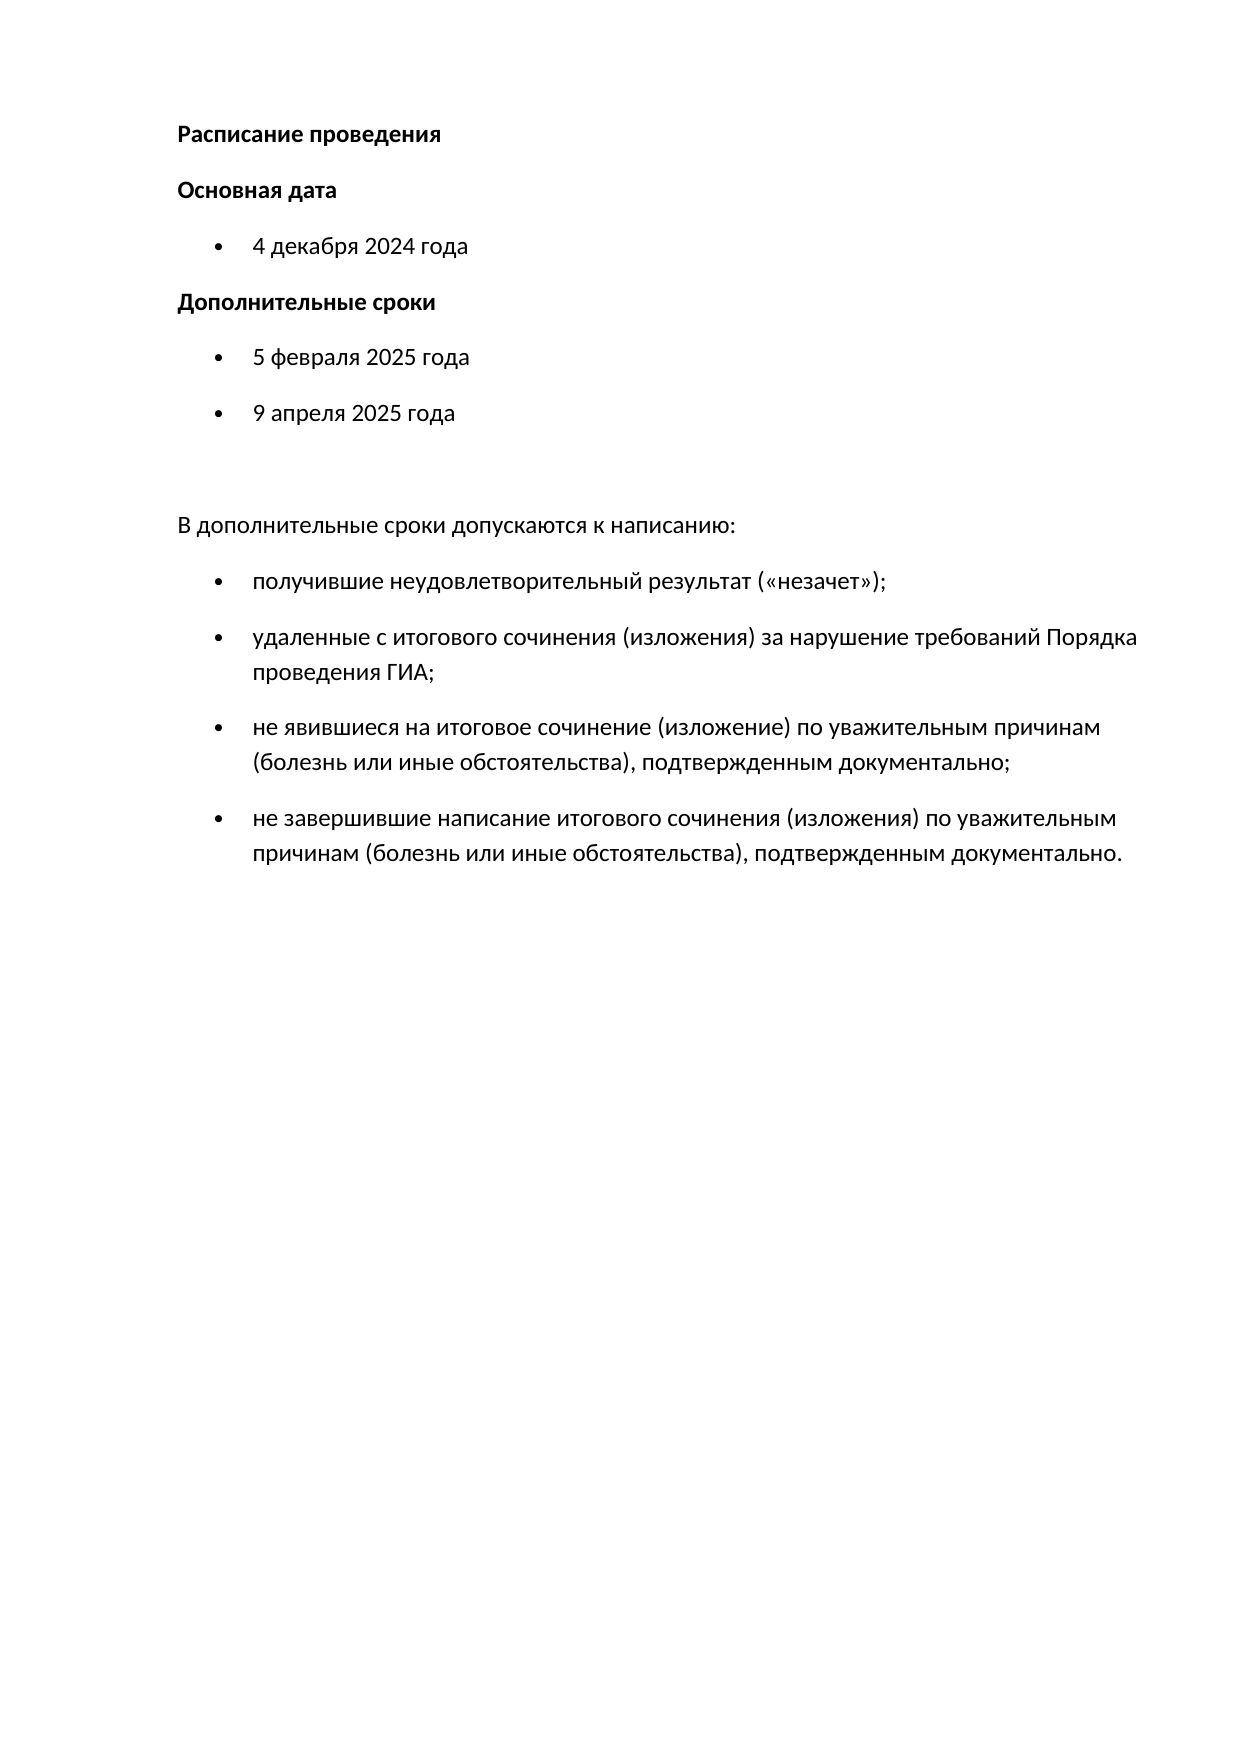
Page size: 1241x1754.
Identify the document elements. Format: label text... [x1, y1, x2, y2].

list получившие неудовлетворительный результат («незачет»); [215, 565, 1152, 595]
list удаленные с итогового сочинения (изложения) за нарушение требований Порядка проведения ГИА; [215, 621, 1152, 686]
list 9 апреля 2025 года [215, 397, 1152, 428]
list не завершившие написание итогового сочинения (изложения) по уважительным причинам (болезнь или иные обстоятельства), подтвержденным документально. [215, 802, 1152, 868]
text Расписание проведения [177, 118, 1152, 149]
list 4 декабря 2024 года [215, 230, 1152, 260]
text Дополнительные сроки [177, 286, 1152, 316]
text Основная дата [177, 174, 1152, 204]
list не явившиеся на итоговое сочинение (изложение) по уважительным причинам (болезнь или иные обстоятельства), подтвержденным документально; [215, 711, 1152, 777]
list 5 февраля 2025 года [215, 341, 1152, 372]
text В дополнительные сроки допускаются к написанию: [177, 509, 1152, 539]
